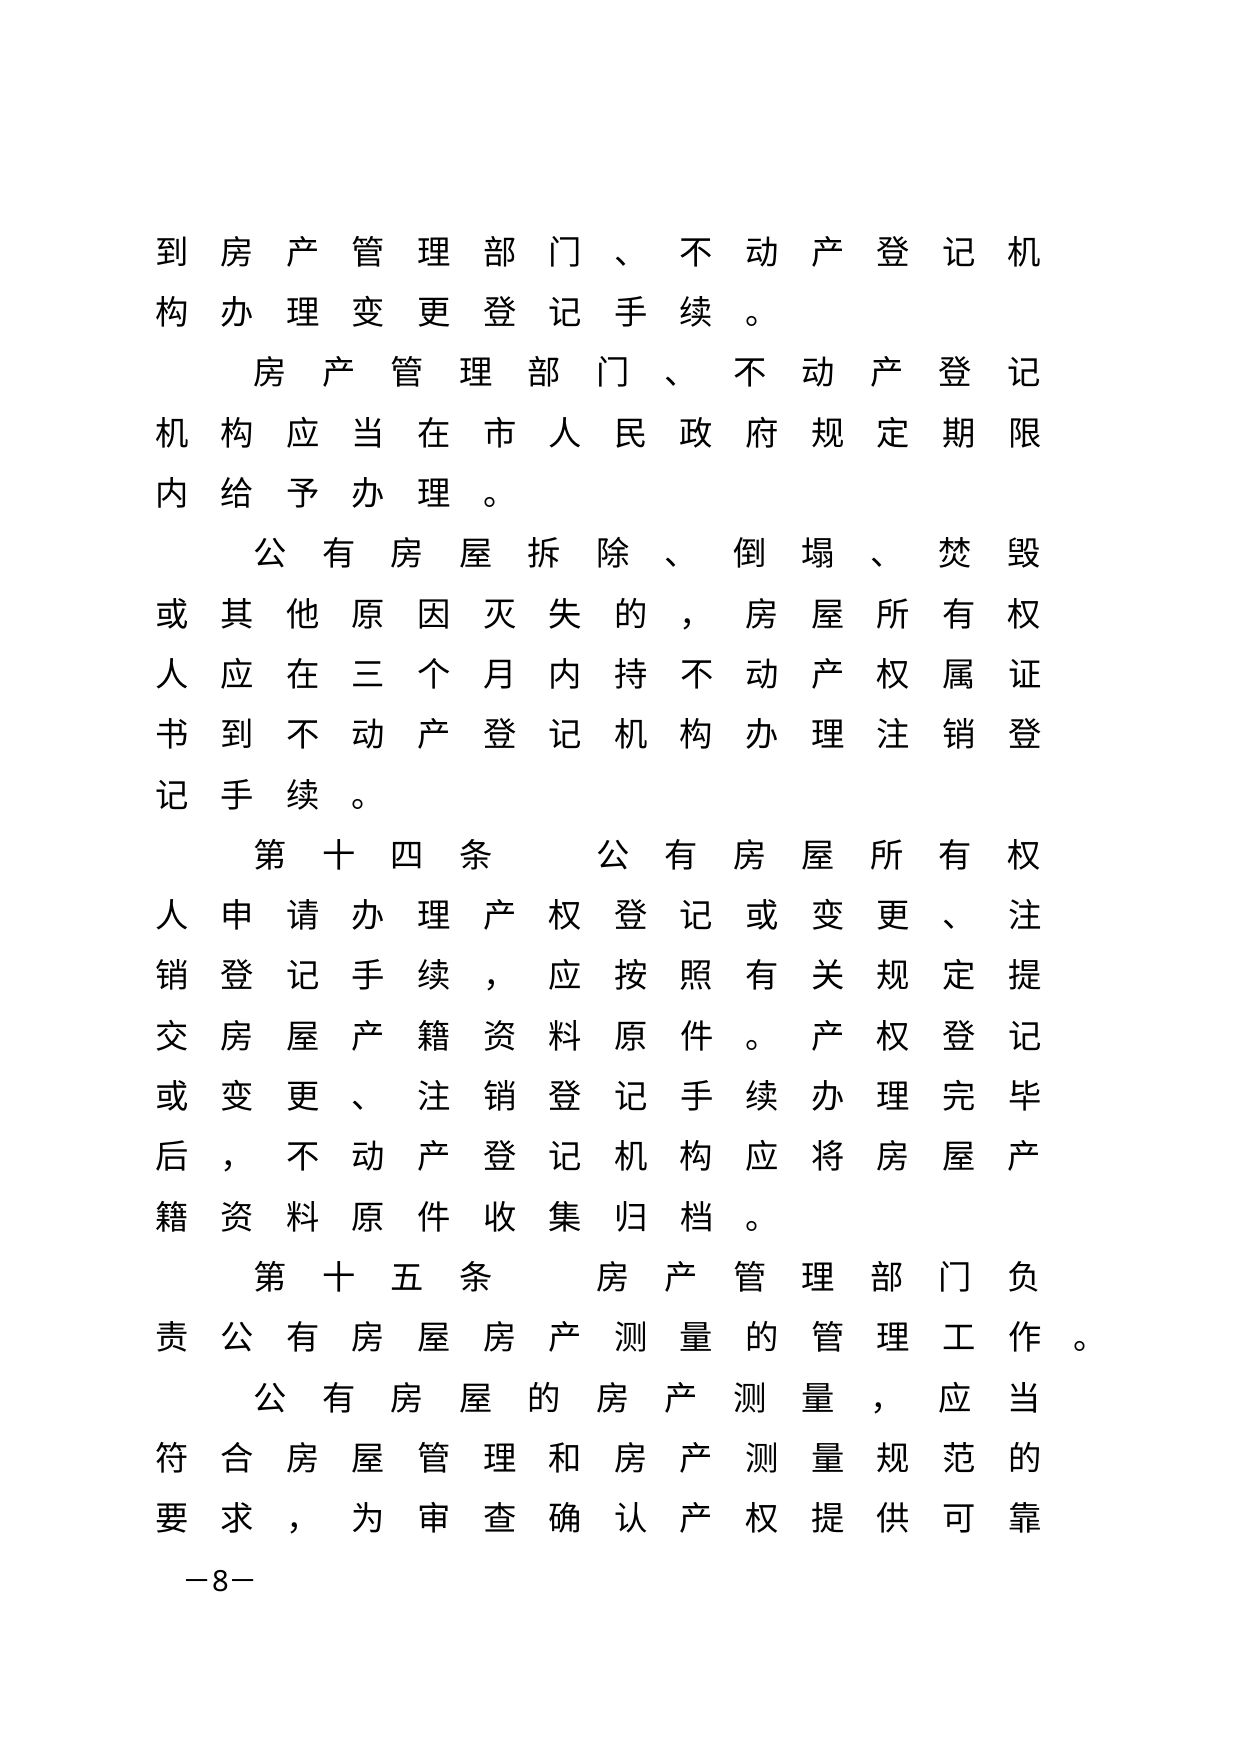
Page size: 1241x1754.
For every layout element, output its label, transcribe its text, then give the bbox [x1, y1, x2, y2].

text 公有房屋的房产测量，应当符合房屋管理和房产测量规范的要求，为审查确认产权提供可靠依据。 [155, 1365, 1073, 1546]
text 第十五条 房产管理部门负责公有房屋房产测量的管理工作。 [155, 1245, 1073, 1365]
text 第十三条 公有房屋所有权转移、房屋状况变动、他项权利变更，当事人应自转移、变动、变更之日起三个月内按规定分别到房产管理部门、不动产登记机构办理变更登记手续。 [155, 219, 1073, 340]
text 第十四条 公有房屋所有权人申请办理产权登记或变更、注销登记手续，应按照有关规定提交房屋产籍资料原件。产权登记或变更、注销登记手续办理完毕后，不动产登记机构应将房屋产籍资料原件收集归档。 [155, 823, 1073, 1245]
text 房产管理部门、不动产登记机构应当在市人民政府规定期限内给予办理。 [155, 340, 1073, 521]
text 公有房屋拆除、倒塌、焚毁或其他原因灭失的，房屋所有权人应在三个月内持不动产权属证书到不动产登记机构办理注销登记手续。 [155, 521, 1073, 823]
